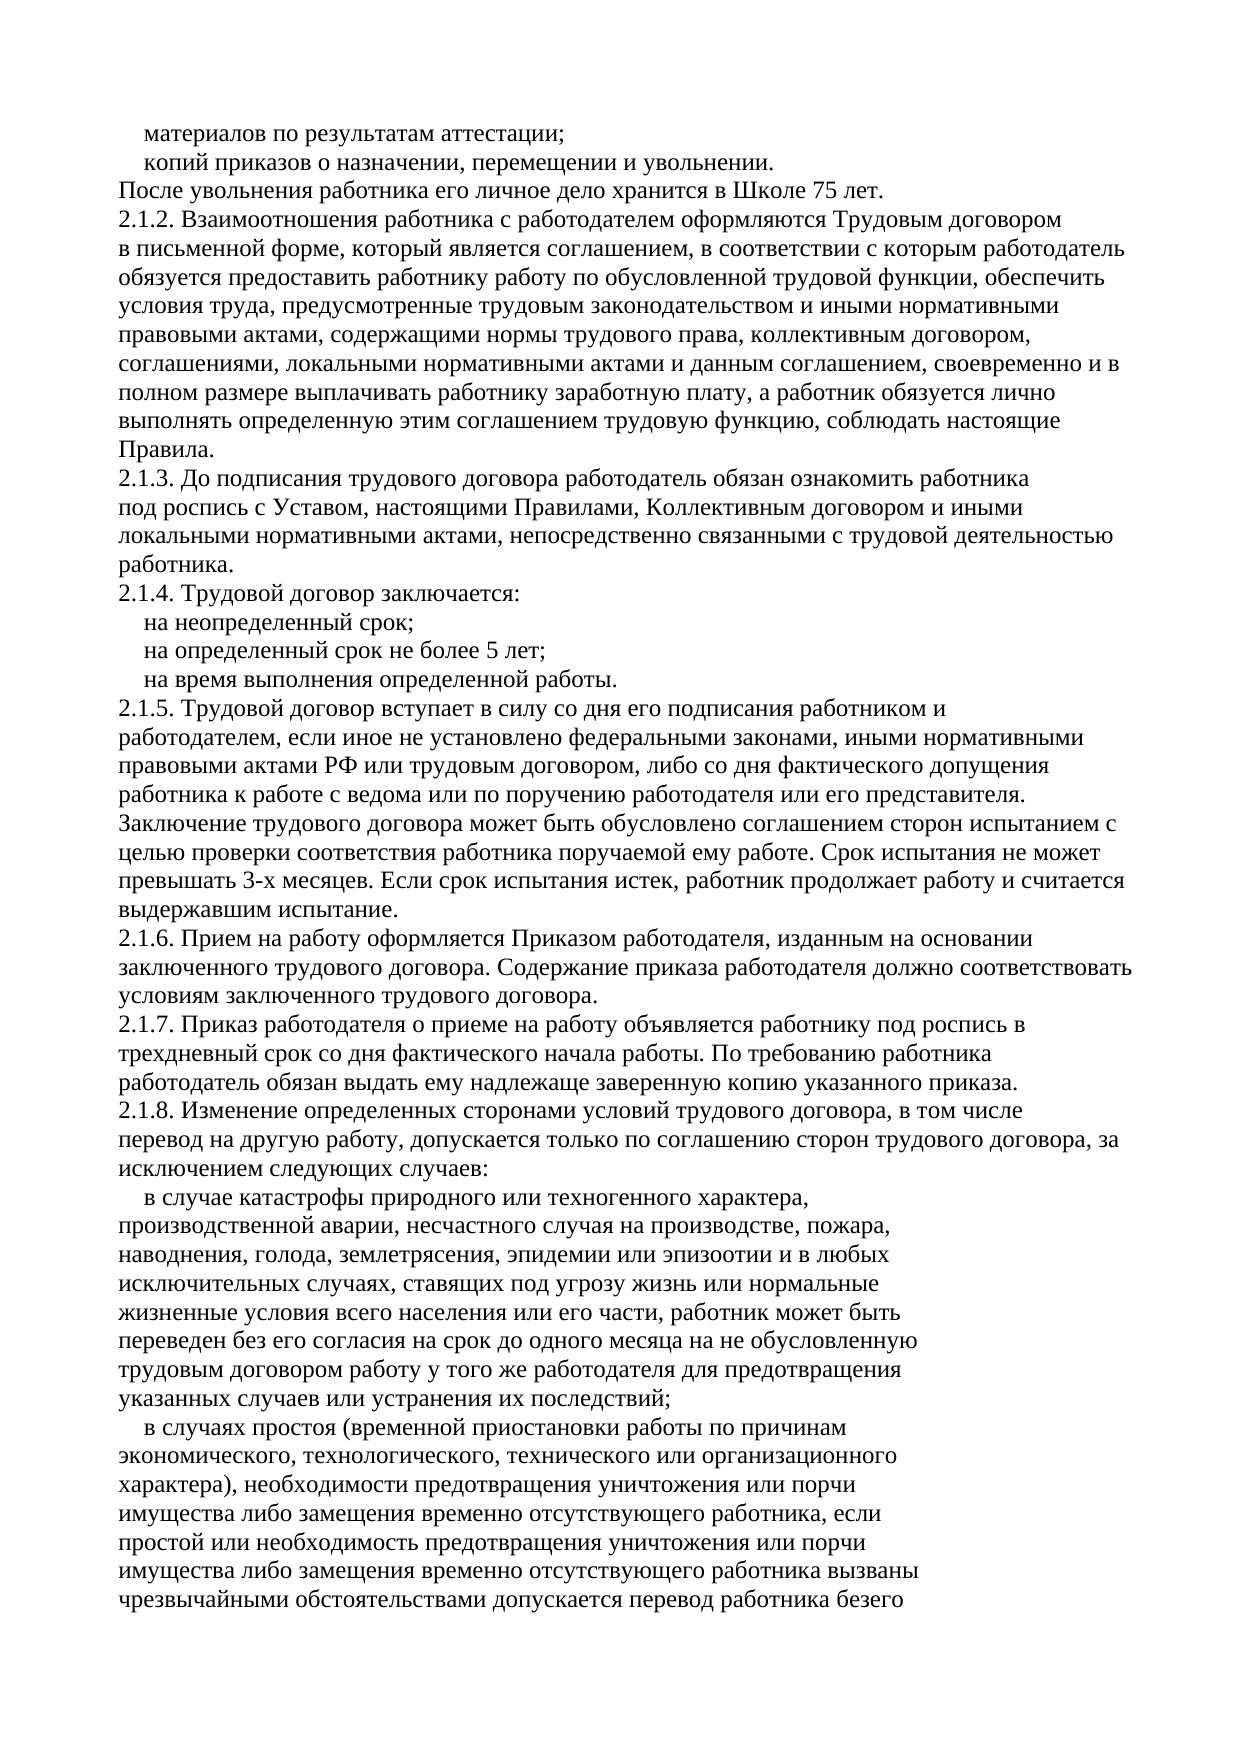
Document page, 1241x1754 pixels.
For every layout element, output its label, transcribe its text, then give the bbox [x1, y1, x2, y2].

text превышать 3-х месяцев. Если срок испытания истек, работник продолжает работу и считается [118, 866, 1152, 894]
text характера), необходимости предотвращения уничтожения или порчи [118, 1469, 1152, 1498]
text работника. [118, 549, 1152, 578]
text 2.1.6. Прием на работу оформляется Приказом работодателя, изданным на основании [118, 923, 1152, 952]
text производственной аварии, несчастного случая на производстве, пожара, [118, 1211, 1152, 1239]
text имущества либо замещения временно отсутствующего работника вызваны [118, 1556, 1152, 1584]
text  копий приказов о назначении, перемещении и увольнении. [118, 147, 1152, 176]
text  на неопределенный срок; [118, 607, 1152, 636]
text наводнения, голода, землетрясения, эпидемии или эпизоотии и в любых [118, 1239, 1152, 1268]
text локальными нормативными актами, непосредственно связанными с трудовой деятельностью [118, 521, 1152, 549]
text работодателем, если иное не установлено федеральными законами, иными нормативными [118, 722, 1152, 751]
text полном размере выплачивать работнику заработную плату, а работник обязуется лично [118, 377, 1152, 406]
text После увольнения работника его личное дело хранится в Школе 75 лет. [118, 176, 1152, 204]
text  в случае катастрофы природного или техногенного характера, [118, 1182, 1152, 1211]
text  на время выполнения определенной работы. [118, 664, 1152, 693]
text переведен без его согласия на срок до одного месяца на не обусловленную [118, 1326, 1152, 1354]
text жизненные условия всего населения или его части, работник может быть [118, 1297, 1152, 1326]
text исключением следующих случаев: [118, 1153, 1152, 1182]
text 2.1.2. Взаимоотношения работника с работодателем оформляются Трудовым договором [118, 204, 1152, 233]
text чрезвычайными обстоятельствами допускается перевод работника безего [118, 1584, 1152, 1613]
text трудовым договором работу у того же работодателя для предотвращения [118, 1354, 1152, 1383]
text 2.1.8. Изменение определенных сторонами условий трудового договора, в том числе [118, 1096, 1152, 1124]
text целью проверки соответствия работника поручаемой ему работе. Срок испытания не может [118, 837, 1152, 866]
text выполнять определенную этим соглашением трудовую функцию, соблюдать настоящие [118, 406, 1152, 434]
text 2.1.5. Трудовой договор вступает в силу со дня его подписания работником и [118, 693, 1152, 722]
text Правила. [118, 434, 1152, 463]
text простой или необходимость предотвращения уничтожения или порчи [118, 1527, 1152, 1556]
text выдержавшим испытание. [118, 894, 1152, 923]
text 2.1.3. До подписания трудового договора работодатель обязан ознакомить работника [118, 463, 1152, 492]
text 2.1.4. Трудовой договор заключается: [118, 578, 1152, 607]
text обязуется предоставить работнику работу по обусловленной трудовой функции, обеспечить [118, 262, 1152, 291]
text Заключение трудового договора может быть обусловлено соглашением сторон испытанием с [118, 808, 1152, 837]
text условиям заключенного трудового договора. [118, 981, 1152, 1009]
text перевод на другую работу, допускается только по соглашению сторон трудового договора, за [118, 1124, 1152, 1153]
text работодатель обязан выдать ему надлежаще заверенную копию указанного приказа. [118, 1067, 1152, 1096]
text исключительных случаях, ставящих под угрозу жизнь или нормальные [118, 1268, 1152, 1297]
text в письменной форме, который является соглашением, в соответствии с которым работодатель [118, 233, 1152, 262]
text заключенного трудового договора. Содержание приказа работодателя должно соответствовать [118, 952, 1152, 981]
text 2.1.7. Приказ работодателя о приеме на работу объявляется работнику под роспись в [118, 1009, 1152, 1038]
text экономического, технологического, технического или организационного [118, 1441, 1152, 1469]
text правовыми актами РФ или трудовым договором, либо со дня фактического допущения [118, 751, 1152, 779]
text соглашениями, локальными нормативными актами и данным соглашением, своевременно и в [118, 348, 1152, 377]
text правовыми актами, содержащими нормы трудового права, коллективным договором, [118, 319, 1152, 348]
text указанных случаев или устранения их последствий; [118, 1383, 1152, 1412]
text  в случаях простоя (временной приостановки работы по причинам [118, 1412, 1152, 1441]
text под роспись с Уставом, настоящими Правилами, Коллективным договором и иными [118, 492, 1152, 521]
text  материалов по результатам аттестации; [118, 118, 1152, 147]
text условия труда, предусмотренные трудовым законодательством и иными нормативными [118, 291, 1152, 319]
text имущества либо замещения временно отсутствующего работника, если [118, 1498, 1152, 1527]
text трехдневный срок со дня фактического начала работы. По требованию работника [118, 1038, 1152, 1067]
text  на определенный срок не более 5 лет; [118, 636, 1152, 664]
text работника к работе с ведома или по поручению работодателя или его представителя. [118, 779, 1152, 808]
